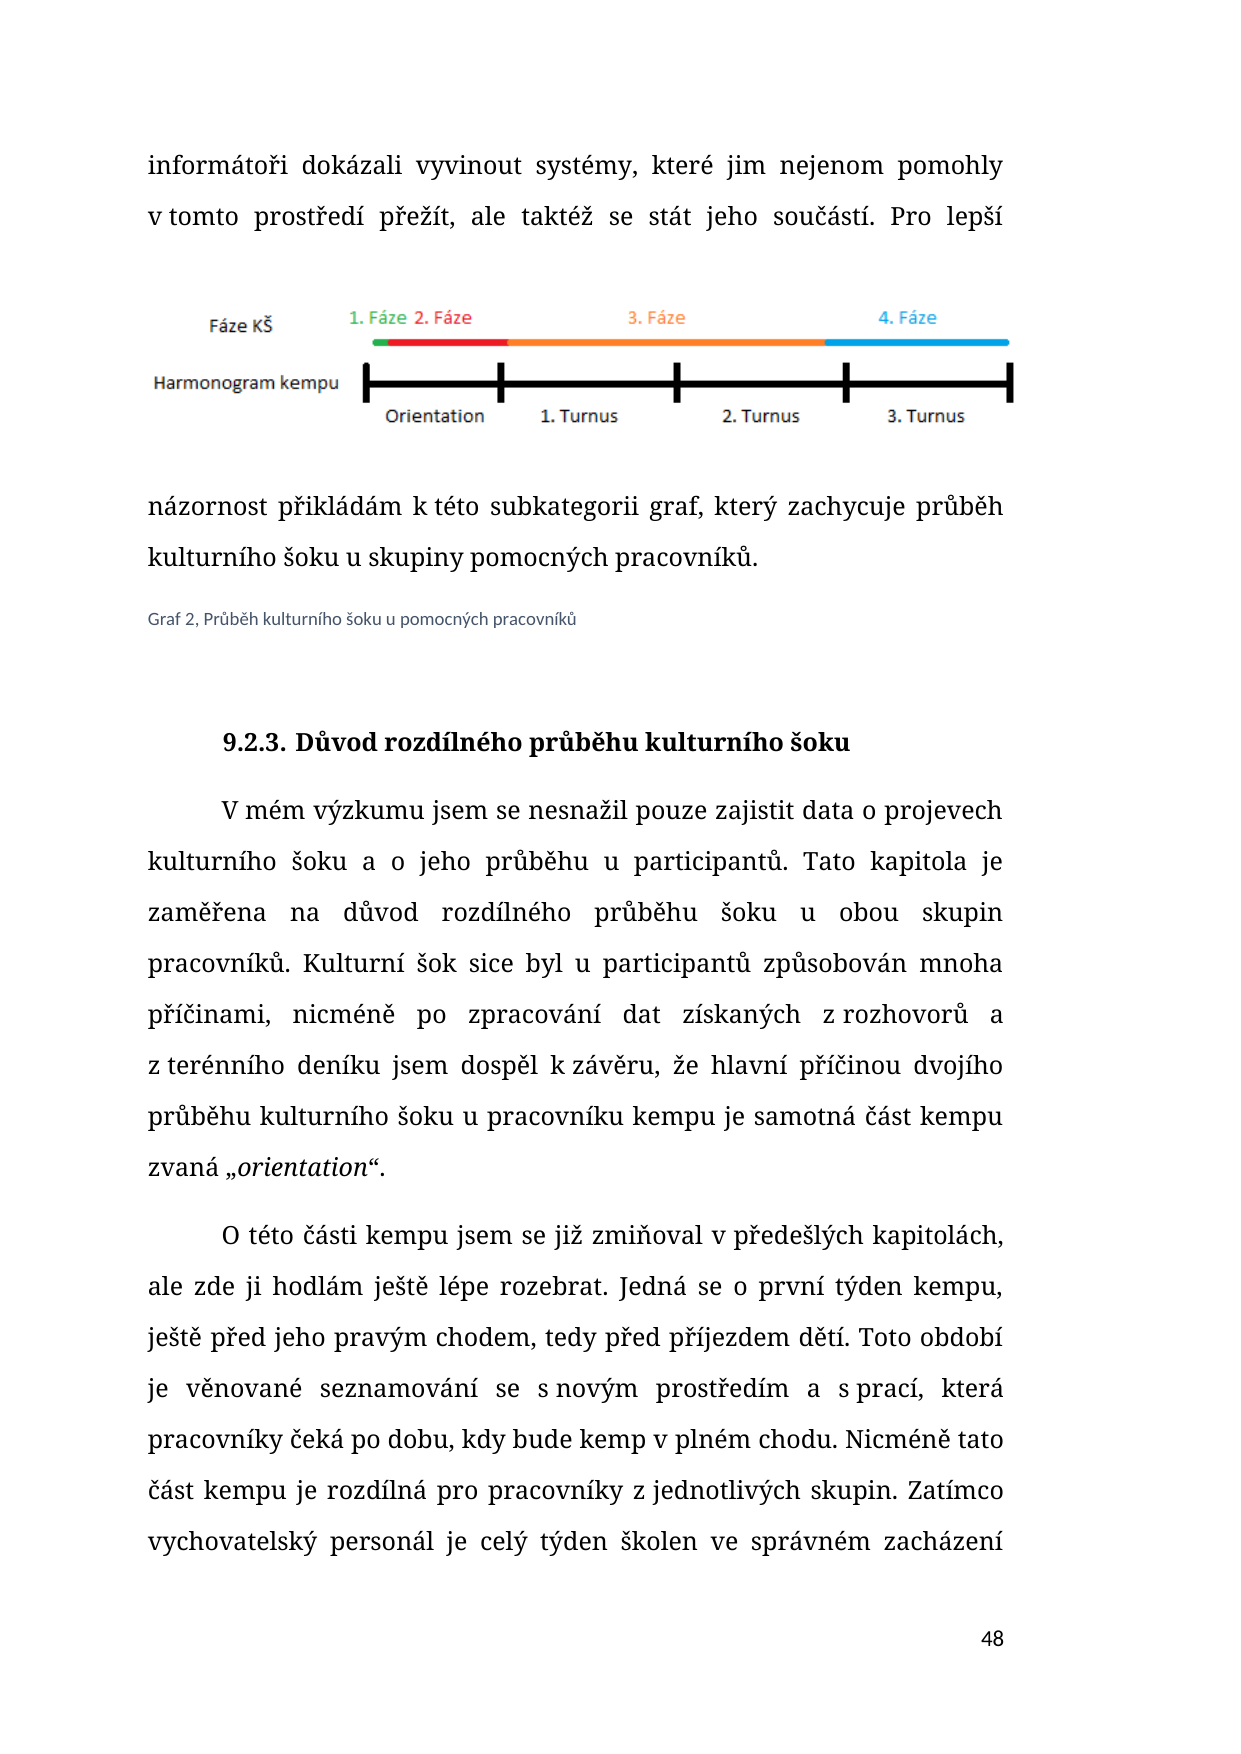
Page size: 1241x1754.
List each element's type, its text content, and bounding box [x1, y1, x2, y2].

picture [112, 270, 1052, 479]
list Důvod rozdílného průběhu kulturního šoku [223, 725, 1004, 759]
text V mém výzkumu jsem se nesnažil pouze zajistit data o projevech kulturního šoku a o jeho průběhu u participantů. Tato kapitola je zaměřena na důvod rozdílného průběhu šoku u obou skupin pracovníků. Kulturní šok sice byl u participantů způsobován mnoha příčinami, nicméně po zpracování dat získaných z rozhovorů a z terénního deníku jsem dospěl k závěru, že hlavní příčinou dvojího průběhu kulturního šoku u pracovníku kempu je samotná část kempu zvaná „orientation“. [148, 792, 1004, 1184]
